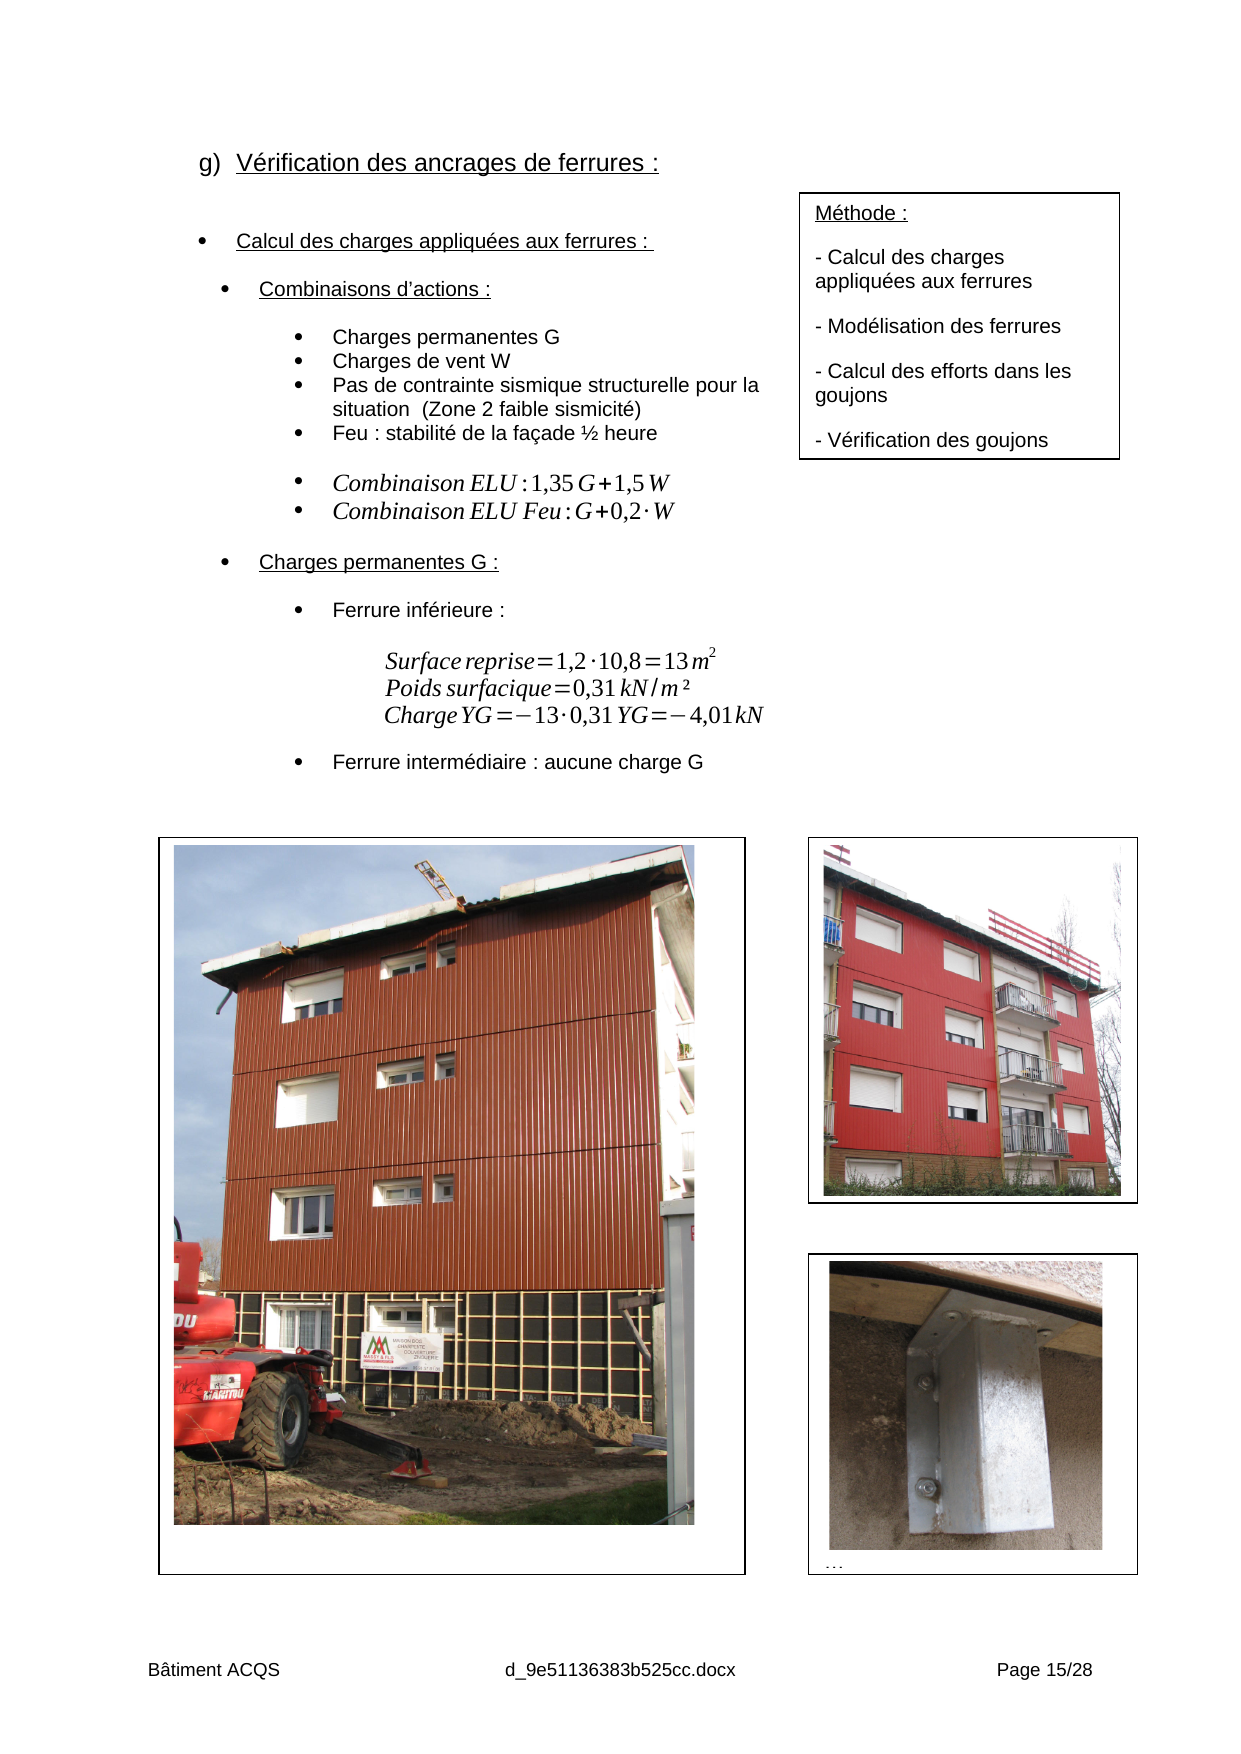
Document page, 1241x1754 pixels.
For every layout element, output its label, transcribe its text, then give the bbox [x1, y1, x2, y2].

list Charges permanentes G : [221, 550, 1093, 574]
list Feu : stabilité de la façade ½ heure [295, 421, 768, 445]
list Charges de vent W [295, 349, 768, 373]
picture [829, 1261, 1103, 1550]
list Ferrure inférieure : [295, 598, 1093, 622]
list Vérification des ancrages de ferrures : [199, 148, 1093, 176]
picture [823, 845, 1121, 1196]
list Ferrure intermédiaire : aucune charge G [295, 750, 1093, 774]
list Combinaisons d’actions : [221, 277, 799, 301]
picture [173, 845, 695, 1525]
list Charges permanentes G [295, 325, 768, 349]
list Pas de contrainte sismique structurelle pour la situation (Zone 2 faible sismicité) [295, 373, 768, 421]
list Calcul des charges appliquées aux ferrures : [199, 229, 799, 253]
